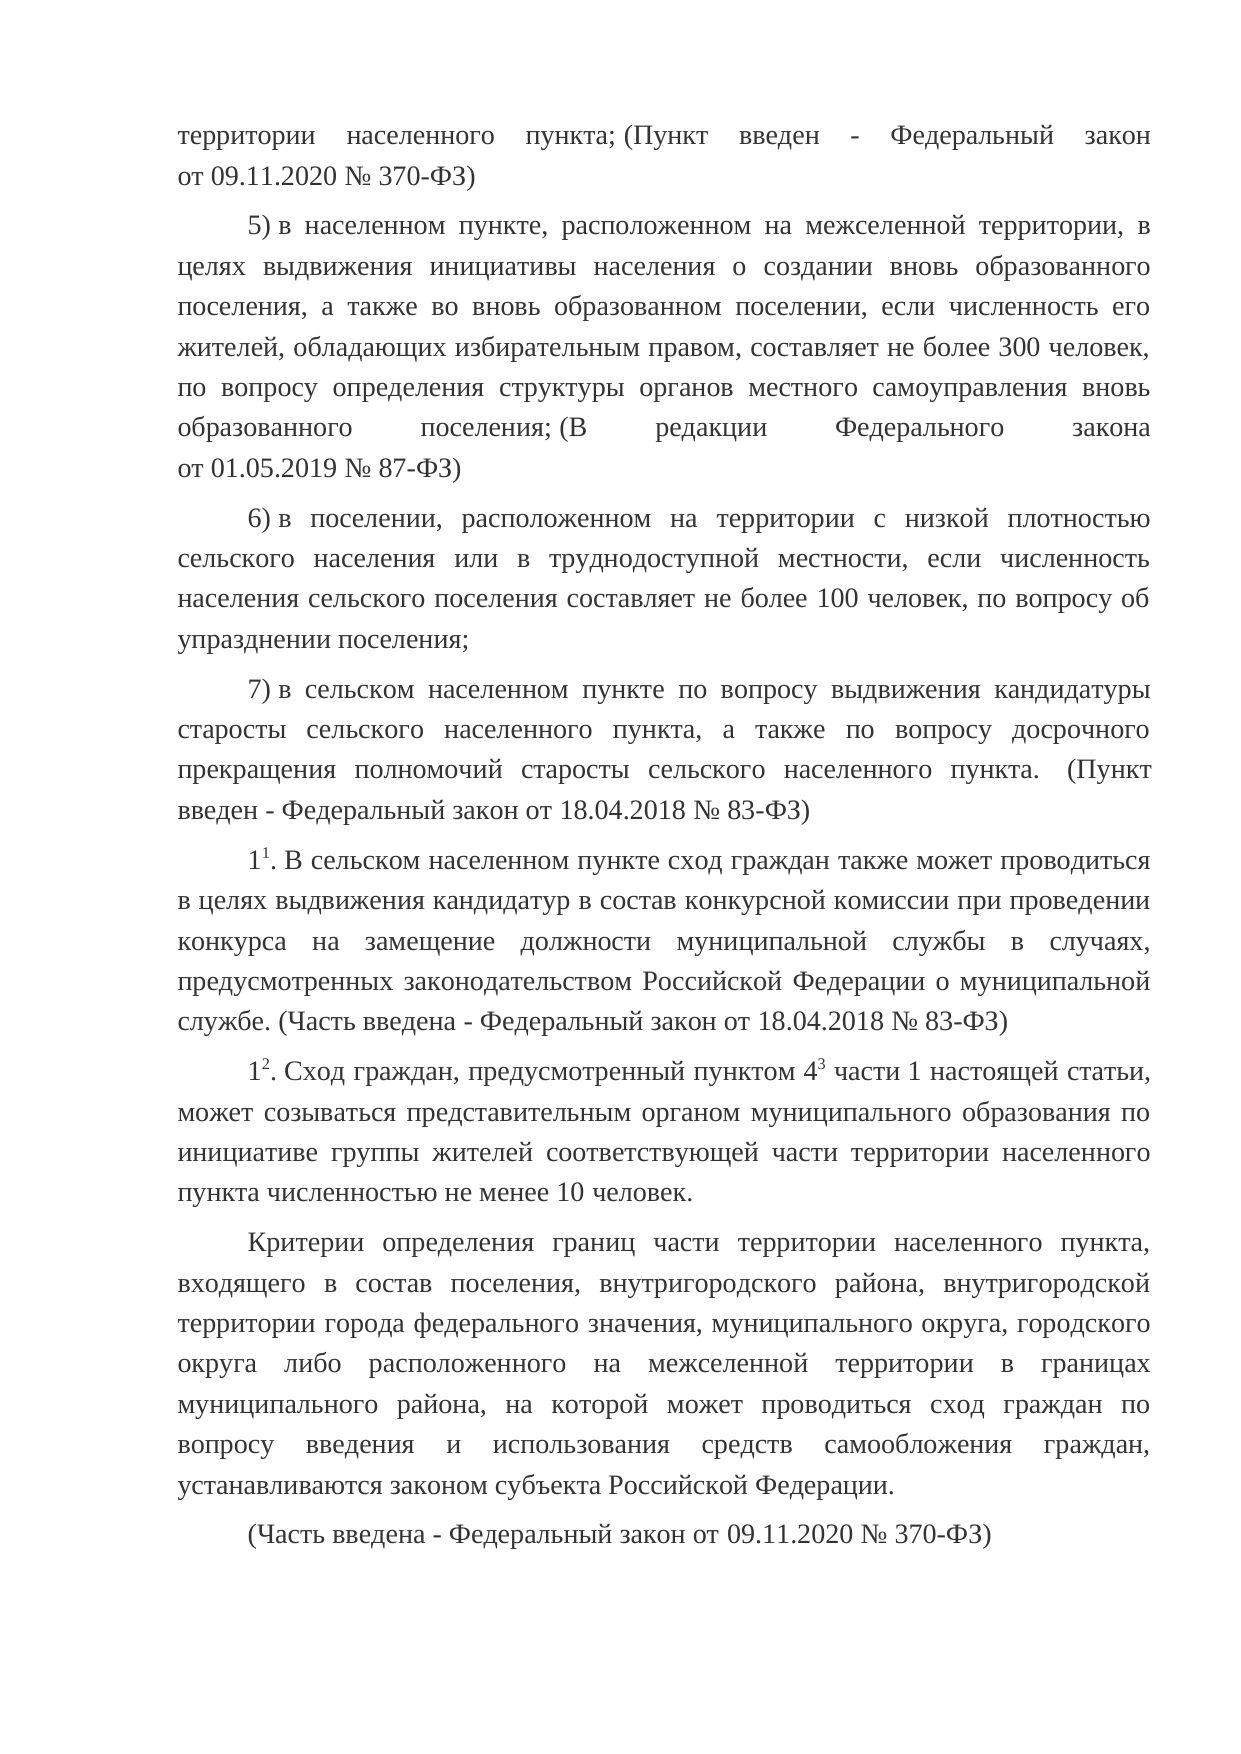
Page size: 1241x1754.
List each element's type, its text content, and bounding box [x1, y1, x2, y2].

text 12. Сход граждан, предусмотренный пунктом 43 части 1 настоящей статьи, может созываться представительным органом муниципального образования по инициативе группы жителей соответствующей части территории населенного пункта численностью не менее 10 человек. [177, 1054, 1152, 1208]
text 11. В сельском населенном пункте сход граждан также может проводиться в целях выдвижения кандидатур в состав конкурсной комиссии при проведении конкурса на замещение должности муниципальной службы в случаях, предусмотренных законодательством Российской Федерации о муниципальной службе. (Часть введена - Федеральный закон от 18.04.2018 № 83-ФЗ) [177, 843, 1152, 1037]
text 5) в населенном пункте, расположенном на межселенной территории, в целях выдвижения инициативы населения о создании вновь образованного поселения, а также во вновь образованном поселении, если численность его жителей, обладающих избирательным правом, составляет не более 300 человек, по вопросу определения структуры органов местного самоуправления вновь образованного поселения; (В редакции Федерального закона от 01.05.2019 № 87-ФЗ) [177, 208, 1152, 483]
text Критерии определения границ части территории населенного пункта, входящего в состав поселения, внутригородского района, внутригородской территории города федерального значения, муниципального округа, городского округа либо расположенного на межселенной территории в границах муниципального района, на которой может проводиться сход граждан по вопросу введения и использования средств самообложения граждан, устанавливаются законом субъекта Российской Федерации. [177, 1225, 1152, 1500]
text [177, 118, 1152, 191]
text (Часть введена - Федеральный закон от 09.11.2020 № 370-ФЗ) [177, 1517, 1152, 1550]
text 6) в поселении, расположенном на территории с низкой плотностью сельского населения или в труднодоступной местности, если численность населения сельского поселения составляет не более 100 человек, по вопросу об упразднении поселения; [177, 501, 1152, 654]
text 7) в сельском населенном пункте по вопросу выдвижения кандидатуры старосты сельского населенного пункта, а также по вопросу досрочного прекращения полномочий старосты сельского населенного пункта. (Пункт введен - Федеральный закон от 18.04.2018 № 83-ФЗ) [177, 672, 1152, 825]
